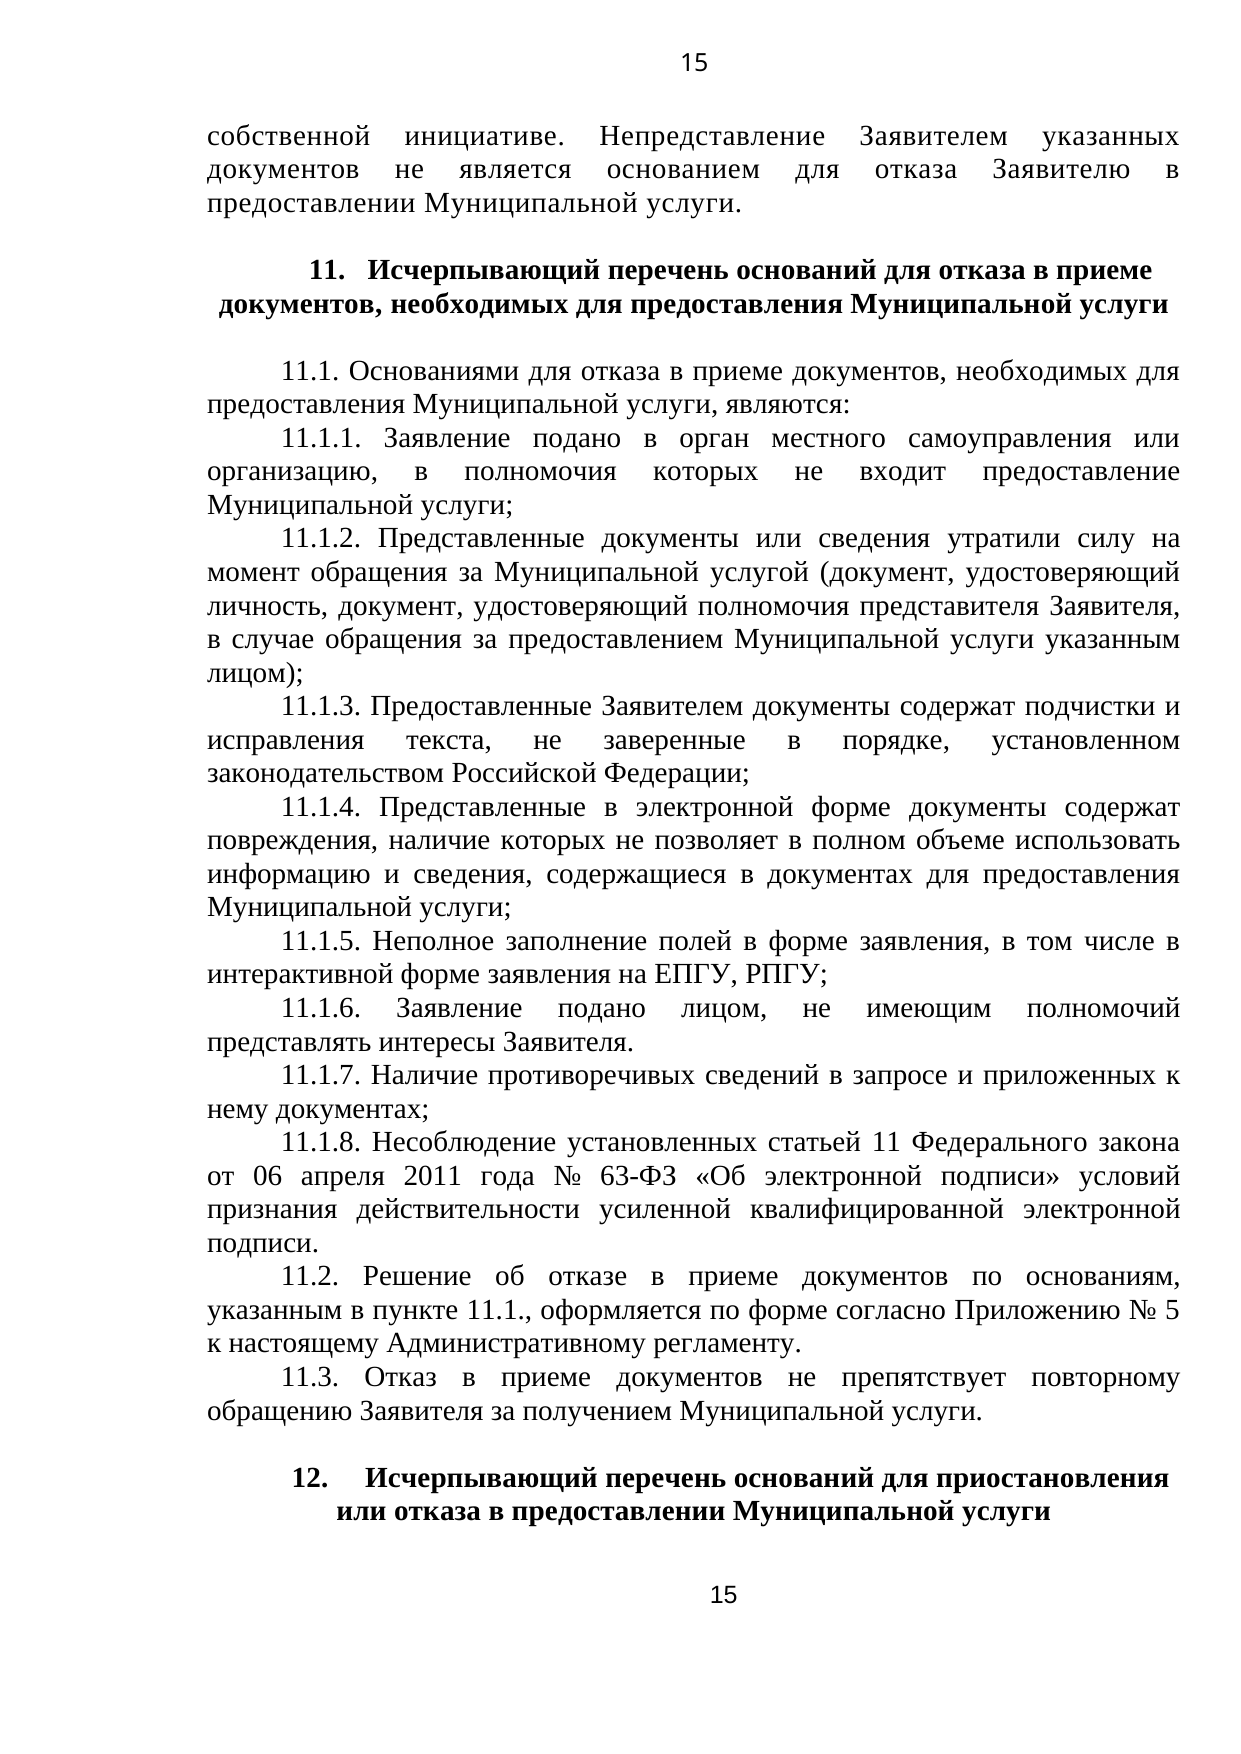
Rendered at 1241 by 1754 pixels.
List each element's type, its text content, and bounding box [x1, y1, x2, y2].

text 11.1.3. Предоставленные Заявителем документы содержат подчистки и исправления текста, не заверенные в порядке, установленном законодательством Российской Федерации; [207, 688, 1181, 789]
text 11.2. Решение об отказе в приеме документов по основаниям, указанным в пункте 11.1., оформляется по форме согласно Приложению № 5 к настоящему Административному регламенту. [207, 1258, 1181, 1359]
text 11.1.7. Наличие противоречивых сведений в запросе и приложенных к нему документах; [207, 1057, 1181, 1124]
text 11.1.5. Неполное заполнение полей в форме заявления, в том числе в интерактивной форме заявления на ЕПГУ, РПГУ; [207, 923, 1181, 990]
text 11.1.2. Представленные документы или сведения утратили силу на момент обращения за Муниципальной услугой (документ, удостоверяющий личность, документ, удостоверяющий полномочия представителя Заявителя, в случае обращения за предоставлением Муниципальной услуги указанным лицом); [207, 521, 1181, 688]
list Исчерпывающий перечень оснований для приостановления или отказа в предоставлении Муниципальной услуги [207, 1460, 1181, 1527]
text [207, 118, 1181, 219]
text 11.3. Отказ в приеме документов не препятствует повторному обращению Заявителя за получением Муниципальной услуги. [207, 1359, 1181, 1426]
text 11.1.6. Заявление подано лицом, не имеющим полномочий представлять интересы Заявителя. [207, 990, 1181, 1057]
text 11.1.1. Заявление подано в орган местного самоуправления или организацию, в полномочия которых не входит предоставление Муниципальной услуги; [207, 420, 1181, 521]
text 11.1.8. Несоблюдение установленных статьей 11 Федерального закона от 06 апреля 2011 года № 63-ФЗ «Об электронной подписи» условий признания действительности усиленной квалифицированной электронной подписи. [207, 1124, 1181, 1258]
list Исчерпывающий перечень оснований для отказа в приеме документов, необходимых для предоставления Муниципальной услуги [207, 252, 1181, 319]
text 11.1. Основаниями для отказа в приеме документов, необходимых для предоставления Муниципальной услуги, являются: [207, 353, 1181, 420]
text 11.1.4. Представленные в электронной форме документы содержат повреждения, наличие которых не позволяет в полном объеме использовать информацию и сведения, содержащиеся в документах для предоставления Муниципальной услуги; [207, 789, 1181, 923]
